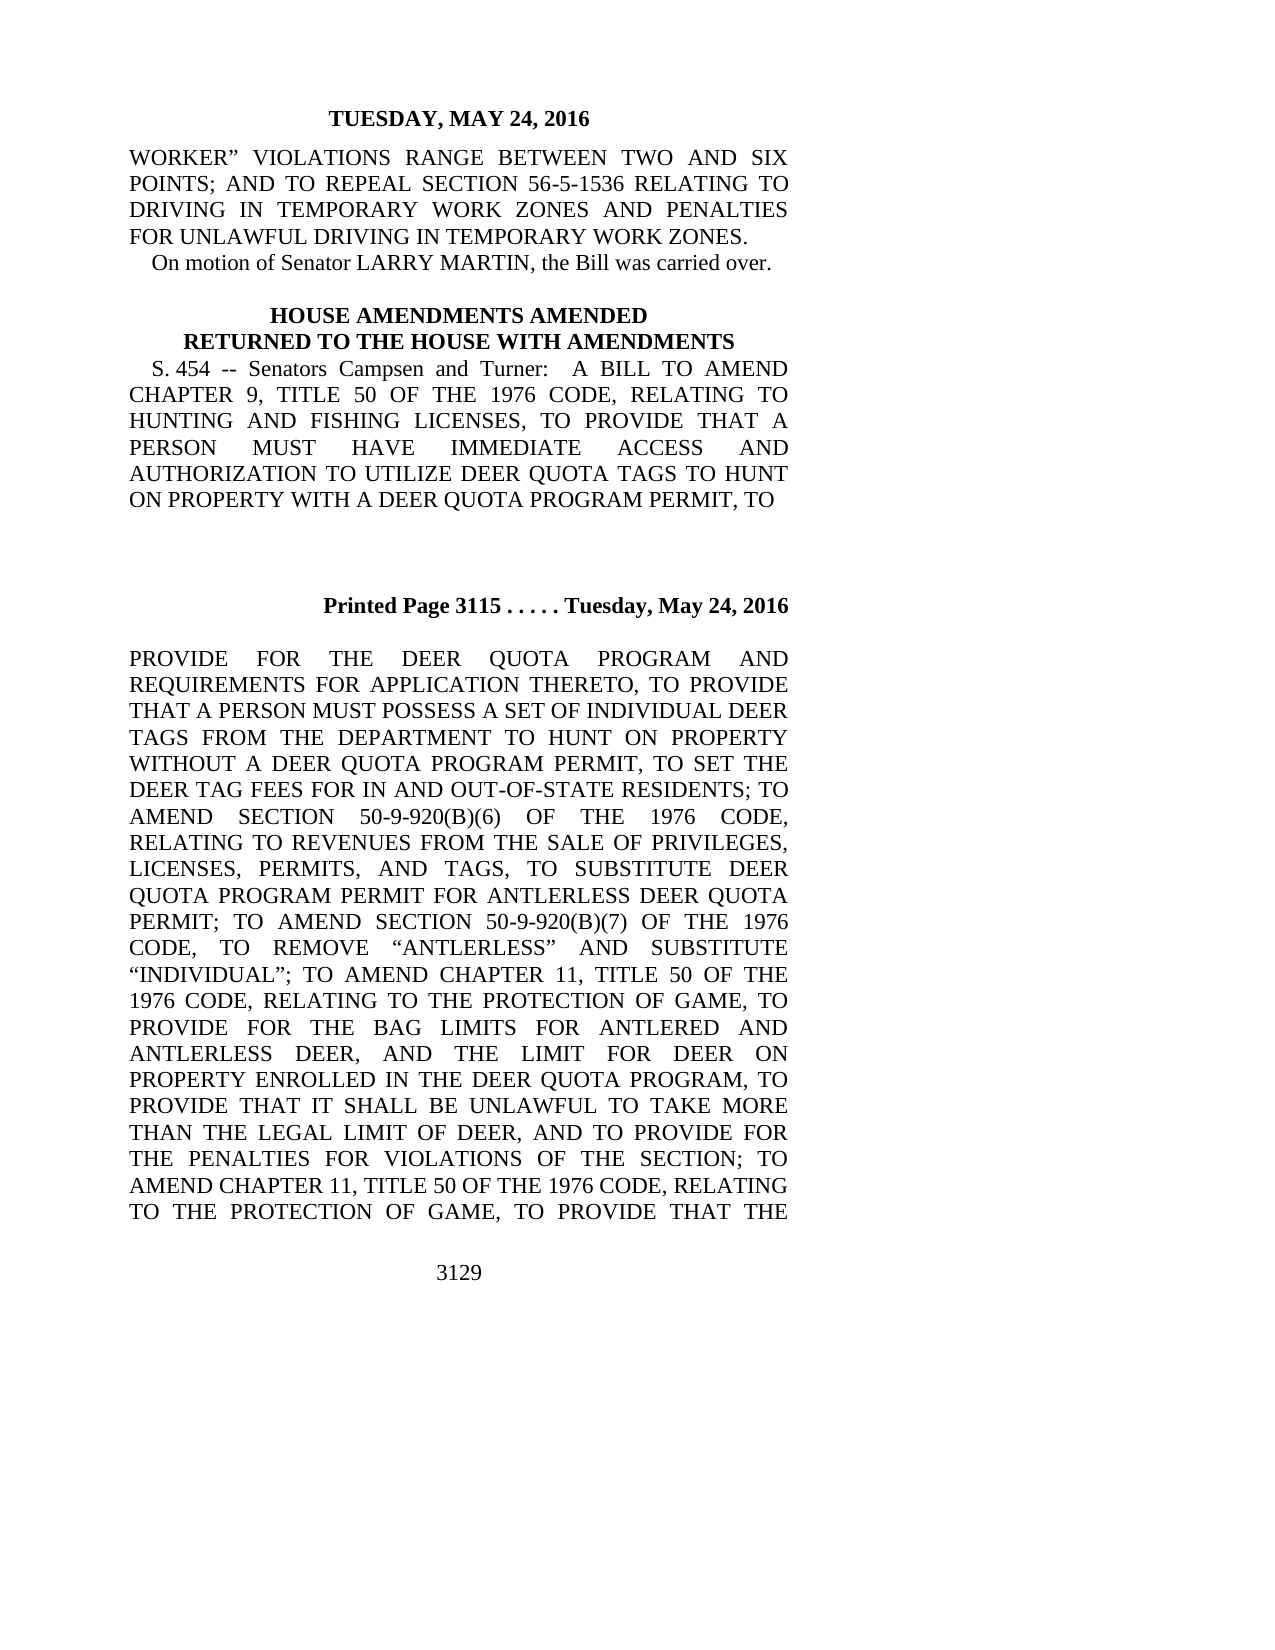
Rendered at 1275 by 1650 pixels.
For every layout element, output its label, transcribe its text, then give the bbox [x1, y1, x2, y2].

text RETURNED TO THE HOUSE WITH AMENDMENTS [129, 328, 789, 355]
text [129, 144, 789, 249]
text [129, 644, 789, 1224]
text On motion of Senator LARRY MARTIN, the Bill was carried over. [129, 249, 789, 276]
text S. 454 -- Senators Campsen and Turner: A BILL TO AMEND CHAPTER 9, TITLE 50 OF THE 1976 CODE, RELATING TO HUNTING AND FISHING LICENSES, TO PROVIDE THAT A PERSON MUST HAVE IMMEDIATE ACCESS AND AUTHORIZATION TO UTILIZE DEER QUOTA TAGS TO HUNT ON PROPERTY WITH A DEER QUOTA PROGRAM PERMIT, TO [129, 355, 789, 513]
text Printed Page 3115 . . . . . Tuesday, May 24, 2016 [129, 592, 789, 618]
text HOUSE AMENDMENTS AMENDED [129, 302, 789, 328]
